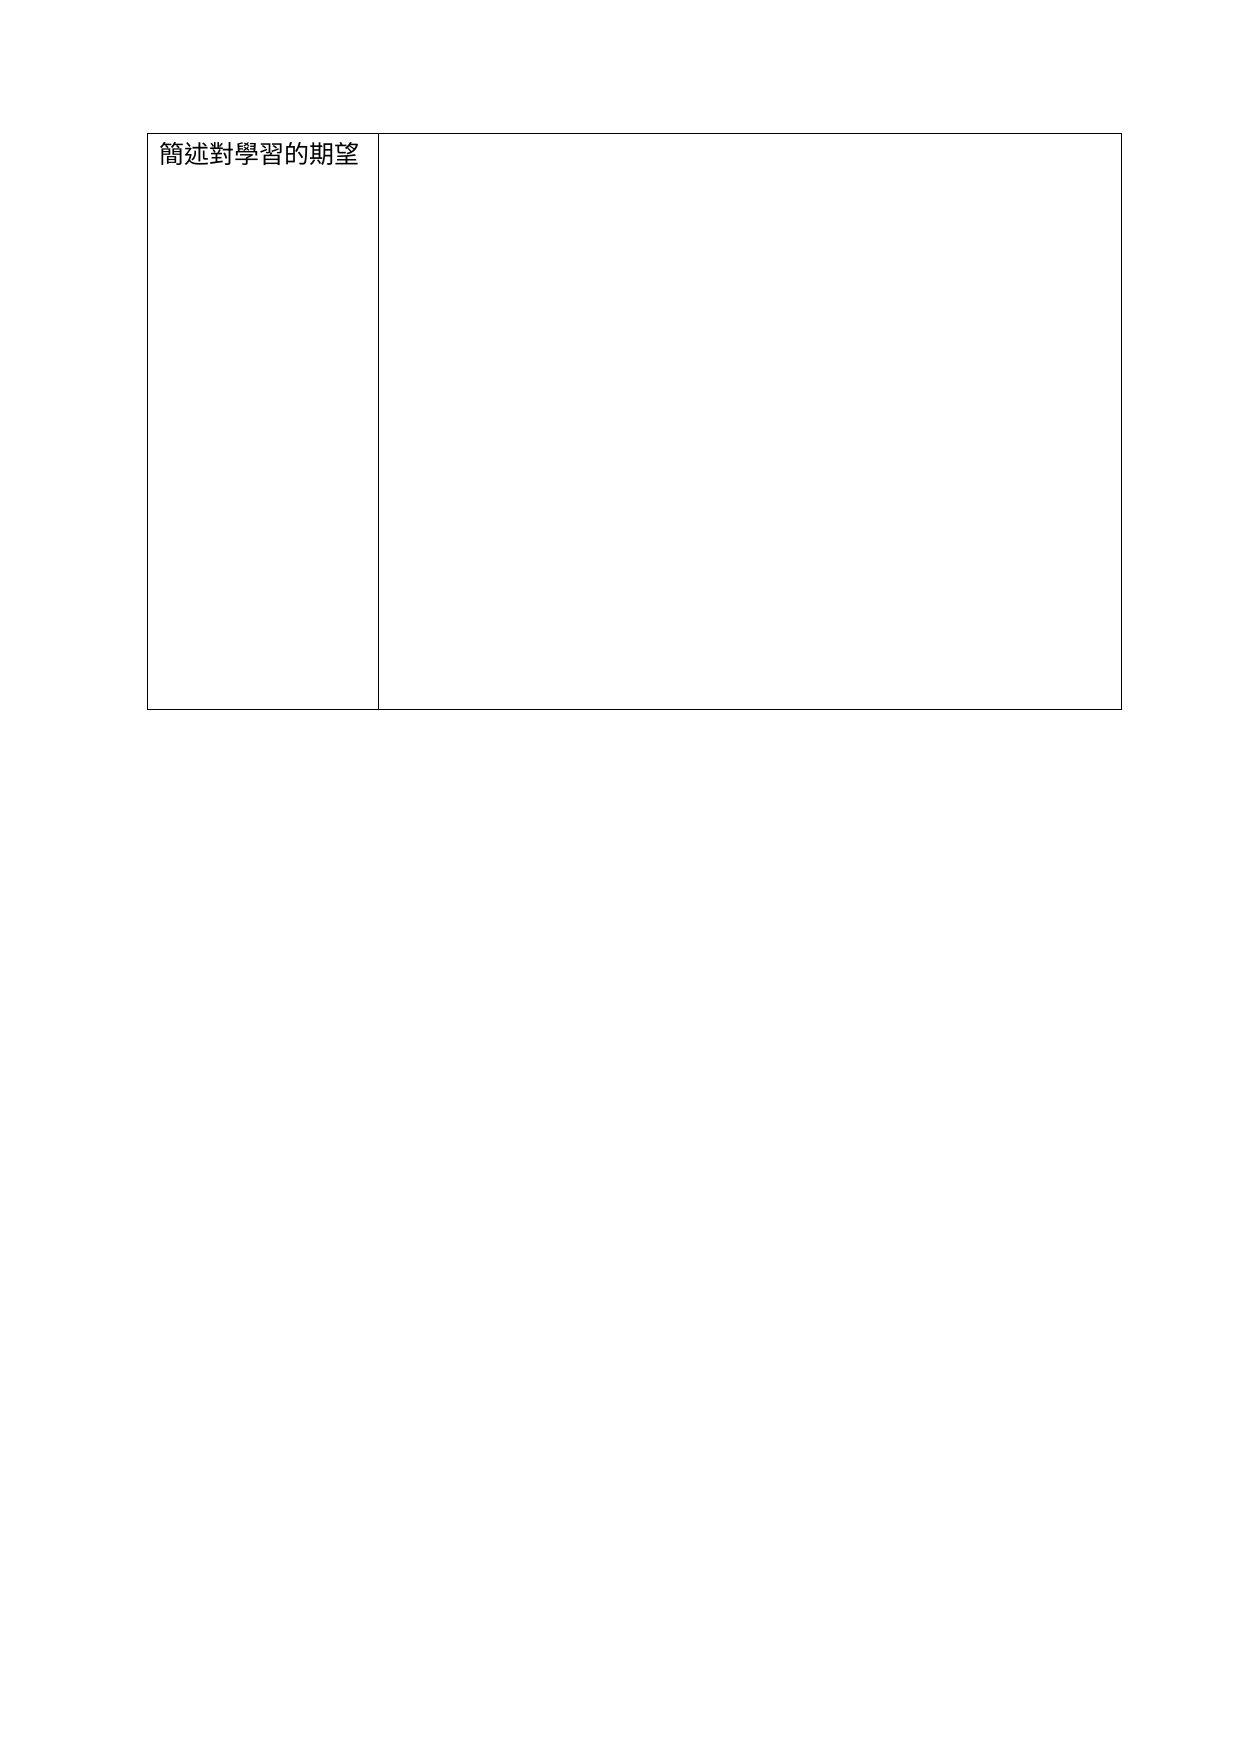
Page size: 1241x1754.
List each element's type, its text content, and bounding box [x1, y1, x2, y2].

table_cell [379, 134, 1121, 709]
table_cell 簡述對學習的期望 [148, 134, 378, 709]
